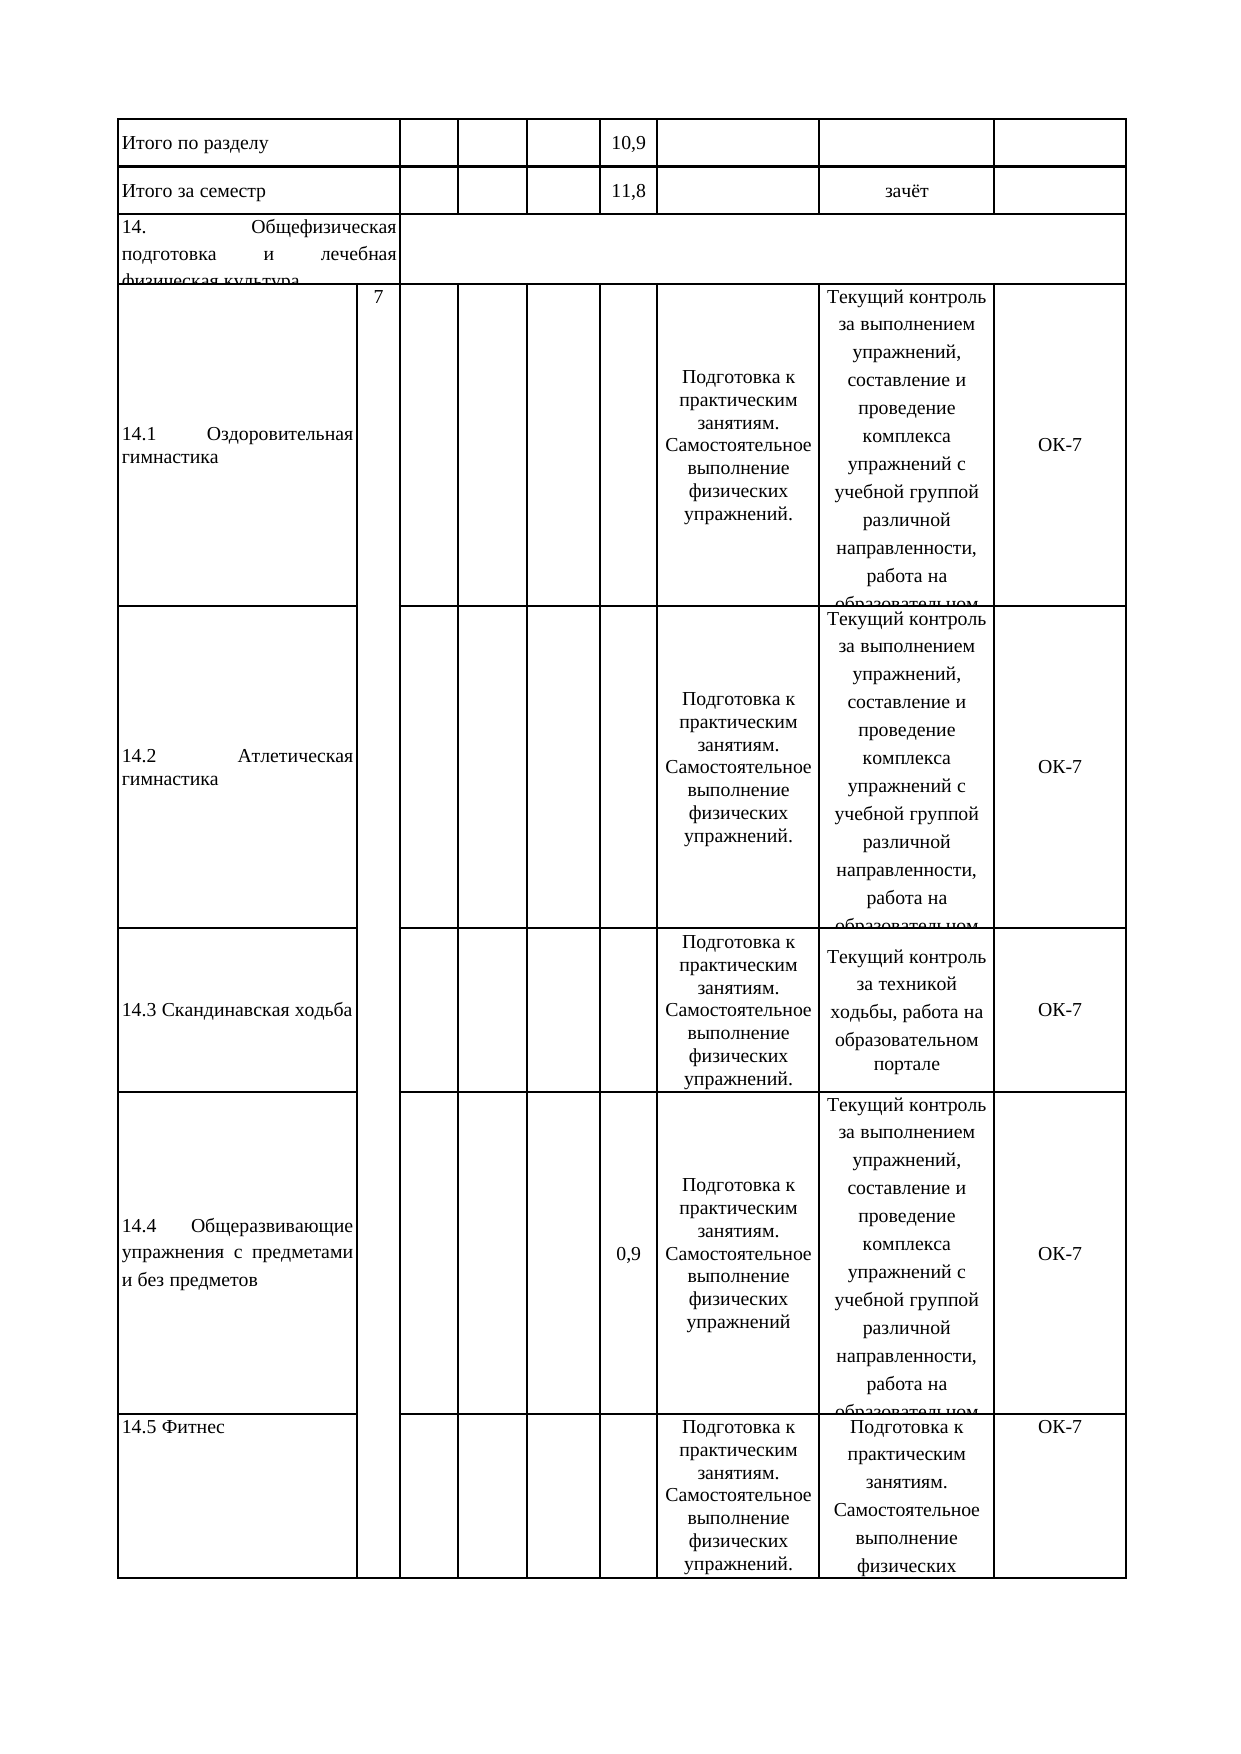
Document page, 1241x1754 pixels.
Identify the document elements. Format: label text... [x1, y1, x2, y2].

table_cell ОК-7 [995, 1093, 1125, 1413]
table_cell [459, 285, 526, 605]
table_cell 14.4 Общеразвивающие упражнения с предметами и без предметов [119, 1093, 356, 1413]
table_cell [401, 1415, 457, 1577]
table_cell Подготовка к практическим занятиям. Самостоятельное выполнение физических упражнений. [820, 1415, 993, 1577]
table_cell [401, 285, 457, 605]
table_cell [601, 607, 656, 927]
table_cell [459, 1093, 526, 1413]
table_cell ОК-7 [995, 285, 1125, 605]
table_cell [528, 1093, 599, 1413]
table_cell Текущий контроль за выполнением упражнений, составление и проведение комплекса упражнений с учебной группой различной направленности, работа на образовательном портале [820, 1093, 993, 1413]
table_cell [528, 168, 599, 213]
table_cell [528, 607, 599, 927]
table_cell ОК-7 [995, 929, 1125, 1091]
table_cell Подготовка к практическим занятиям. Самостоятельное выполнение физических упражнений. [658, 929, 818, 1091]
table_cell зачёт [820, 168, 993, 213]
table_cell ОК-7 [995, 1415, 1125, 1577]
table_cell [401, 1093, 457, 1413]
table_cell Текущий контроль за выполнением упражнений, составление и проведение комплекса упражнений с учебной группой различной направленности, работа на образовательном портале [820, 607, 993, 927]
table_cell 14.5 Фитнес [119, 1415, 356, 1577]
table_cell ОК-7 [995, 607, 1125, 927]
table_cell Подготовка к практическим занятиям. Самостоятельное выполнение физических упражнений. [658, 607, 818, 927]
table_cell Подготовка к практическим занятиям. Самостоятельное выполнение физических упражнений. [658, 1415, 818, 1577]
table_cell [528, 120, 599, 165]
table_cell Итого по разделу [119, 120, 399, 165]
table_cell [528, 1415, 599, 1577]
table_cell [401, 215, 1125, 283]
table_cell 14.2 Атлетическая гимнастика [119, 607, 356, 927]
table_cell [459, 168, 526, 213]
table_cell [820, 120, 993, 165]
table_cell Текущий контроль за выполнением упражнений, составление и проведение комплекса упражнений с учебной группой различной направленности, работа на образовательном портале [820, 285, 993, 605]
table_cell Текущий контроль за техникой ходьбы, работа на образовательном портале [820, 929, 993, 1091]
table_cell [401, 929, 457, 1091]
table_cell [528, 285, 599, 605]
table_cell [658, 120, 818, 165]
table_cell Подготовка к практическим занятиям. Самостоятельное выполнение физических упражнений. [658, 285, 818, 605]
table_cell [601, 1415, 656, 1577]
table_cell [401, 607, 457, 927]
table_cell 11,8 [601, 168, 656, 213]
table_cell 14.1 Оздоровительная гимнастика [119, 285, 356, 605]
table_cell [658, 168, 818, 213]
table_cell 0,9 [601, 1093, 656, 1413]
table_cell 14.3 Скандинавская ходьба [119, 929, 356, 1091]
table_cell [995, 168, 1125, 213]
table_cell [995, 120, 1125, 165]
table_cell [601, 285, 656, 605]
table_cell [459, 120, 526, 165]
table_cell 14. Общефизическая подготовка и лечебная физическая культура [119, 215, 399, 283]
table_cell [528, 929, 599, 1091]
table_cell [459, 1415, 526, 1577]
table_cell [601, 929, 656, 1091]
table_cell 10,9 [601, 120, 656, 165]
table_cell Итого за семестр [119, 168, 399, 213]
table_cell [401, 168, 457, 213]
table_cell [459, 607, 526, 927]
table_cell [401, 120, 457, 165]
table_cell Подготовка к практическим занятиям. Самостоятельное выполнение физических упражнений [658, 1093, 818, 1413]
table_cell [459, 929, 526, 1091]
table_cell 7 [358, 285, 399, 1577]
